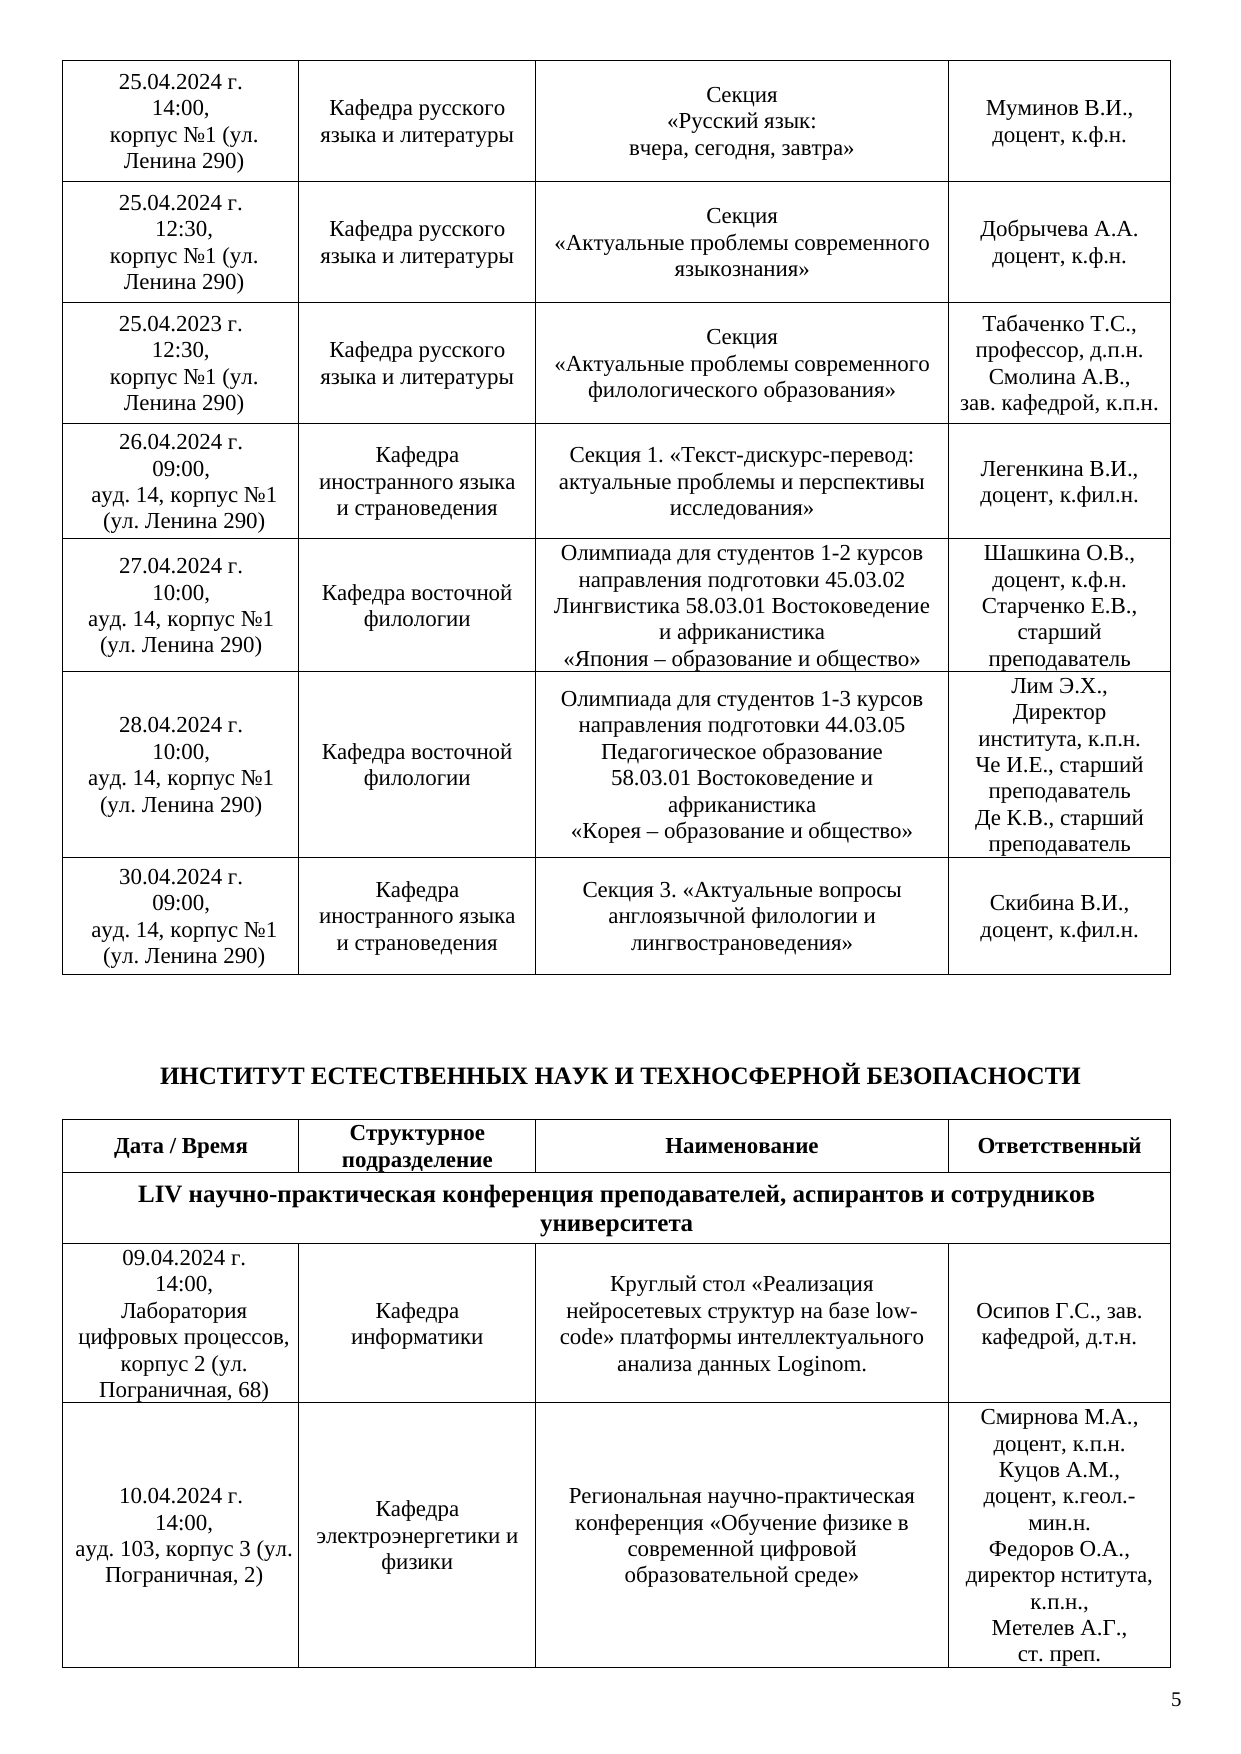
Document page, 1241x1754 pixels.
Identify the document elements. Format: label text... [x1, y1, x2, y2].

table_cell Лим Э.Х., Директор института, к.п.н. Че И.Е., старший преподаватель Де К.В., старший преподаватель [949, 672, 1170, 857]
table_cell Круглый стол «Реализация нейросетевых структур на базе low-code» платформы интеллектуального анализа данных Loginom. [536, 1244, 948, 1402]
table_cell 10.04.2024 г. 14:00, ауд. 103, корпус 3 (ул. Пограничная, 2) [63, 1403, 298, 1667]
table_cell 25.04.2024 г. 14:00, корпус №1 (ул. Ленина 290) [63, 61, 298, 181]
table_cell 27.04.2024 г. 10:00, ауд. 14, корпус №1 (ул. Ленина 290) [63, 539, 298, 671]
table_cell Кафедра восточной филологии [299, 672, 535, 857]
table_cell Секция «Актуальные проблемы современного языкознания» [536, 182, 948, 302]
table_cell Секция «Русский язык: вчера, сегодня, завтра» [536, 61, 948, 181]
table_cell Региональная научно-практическая конференция «Обучение физике в современной цифровой образовательной среде» [536, 1403, 948, 1667]
table_cell Олимпиада для студентов 1-2 курсов направления подготовки 45.03.02 Лингвистика 58.03.01 Востоковедение и африканистика «Япония – образование и общество» [536, 539, 948, 671]
table_cell LIV научно-практическая конференция преподавателей, аспирантов и сотрудников университета [63, 1173, 1170, 1243]
table_header Структурное подразделение [299, 1120, 535, 1172]
table_cell 28.04.2024 г. 10:00, ауд. 14, корпус №1 (ул. Ленина 290) [63, 672, 298, 857]
table_cell Кафедра восточной филологии [299, 539, 535, 671]
table_cell Табаченко Т.С., профессор, д.п.н. Смолина А.В., зав. кафедрой, к.п.н. [949, 303, 1170, 423]
table_cell 25.04.2024 г. 12:30, корпус №1 (ул. Ленина 290) [63, 182, 298, 302]
table_cell Кафедра иностранного языка и страноведения [299, 424, 535, 538]
text ИНСТИТУТ ЕСТЕСТВЕННЫХ НАУК И ТЕХНОСФЕРНОЙ БЕЗОПАСНОСТИ [60, 1061, 1181, 1090]
table_cell Олимпиада для студентов 1-3 курсов направления подготовки 44.03.05 Педагогическое образование 58.03.01 Востоковедение и африканистика «Корея – образование и общество» [536, 672, 948, 857]
table_cell Добрычева А.А. доцент, к.ф.н. [949, 182, 1170, 302]
table_cell Кафедра русского языка и литературы [299, 303, 535, 423]
table_cell Кафедра электроэнергетики и физики [299, 1403, 535, 1667]
table_cell Кафедра иностранного языка и страноведения [299, 858, 535, 974]
table_cell Кафедра русского языка и литературы [299, 182, 535, 302]
table_cell Секция «Актуальные проблемы современного филологического образования» [536, 303, 948, 423]
table_cell Осипов Г.С., зав. кафедрой, д.т.н. [949, 1244, 1170, 1402]
table_cell Муминов В.И., доцент, к.ф.н. [949, 61, 1170, 181]
table_cell 30.04.2024 г. 09:00, ауд. 14, корпус №1 (ул. Ленина 290) [63, 858, 298, 974]
table_header Ответственный [949, 1120, 1170, 1172]
table_cell Секция 3. «Актуальные вопросы англоязычной филологии и лингвострановедения» [536, 858, 948, 974]
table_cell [299, 61, 535, 181]
table_header Наименование [536, 1120, 948, 1172]
table_cell 26.04.2024 г. 09:00, ауд. 14, корпус №1 (ул. Ленина 290) [63, 424, 298, 538]
table_header Дата / Время [63, 1120, 298, 1172]
table_cell Смирнова М.А., доцент, к.п.н. Куцов А.М., доцент, к.геол.-мин.н. Федоров О.А., директор нститута, к.п.н., Метелев А.Г., ст. преп. [949, 1403, 1170, 1667]
table_cell Кафедра информатики [299, 1244, 535, 1402]
table_cell 25.04.2023 г. 12:30, корпус №1 (ул. Ленина 290) [63, 303, 298, 423]
table_cell Секция 1. «Текст-дискурс-перевод: актуальные проблемы и перспективы исследования» [536, 424, 948, 538]
table_cell Скибина В.И., доцент, к.фил.н. [949, 858, 1170, 974]
table_cell Легенкина В.И., доцент, к.фил.н. [949, 424, 1170, 538]
table_cell Шашкина О.В., доцент, к.ф.н. Старченко Е.В., старший преподаватель [949, 539, 1170, 671]
table_cell 09.04.2024 г. 14:00, Лаборатория цифровых процессов, корпус 2 (ул. Пограничная, 68) [63, 1244, 298, 1402]
